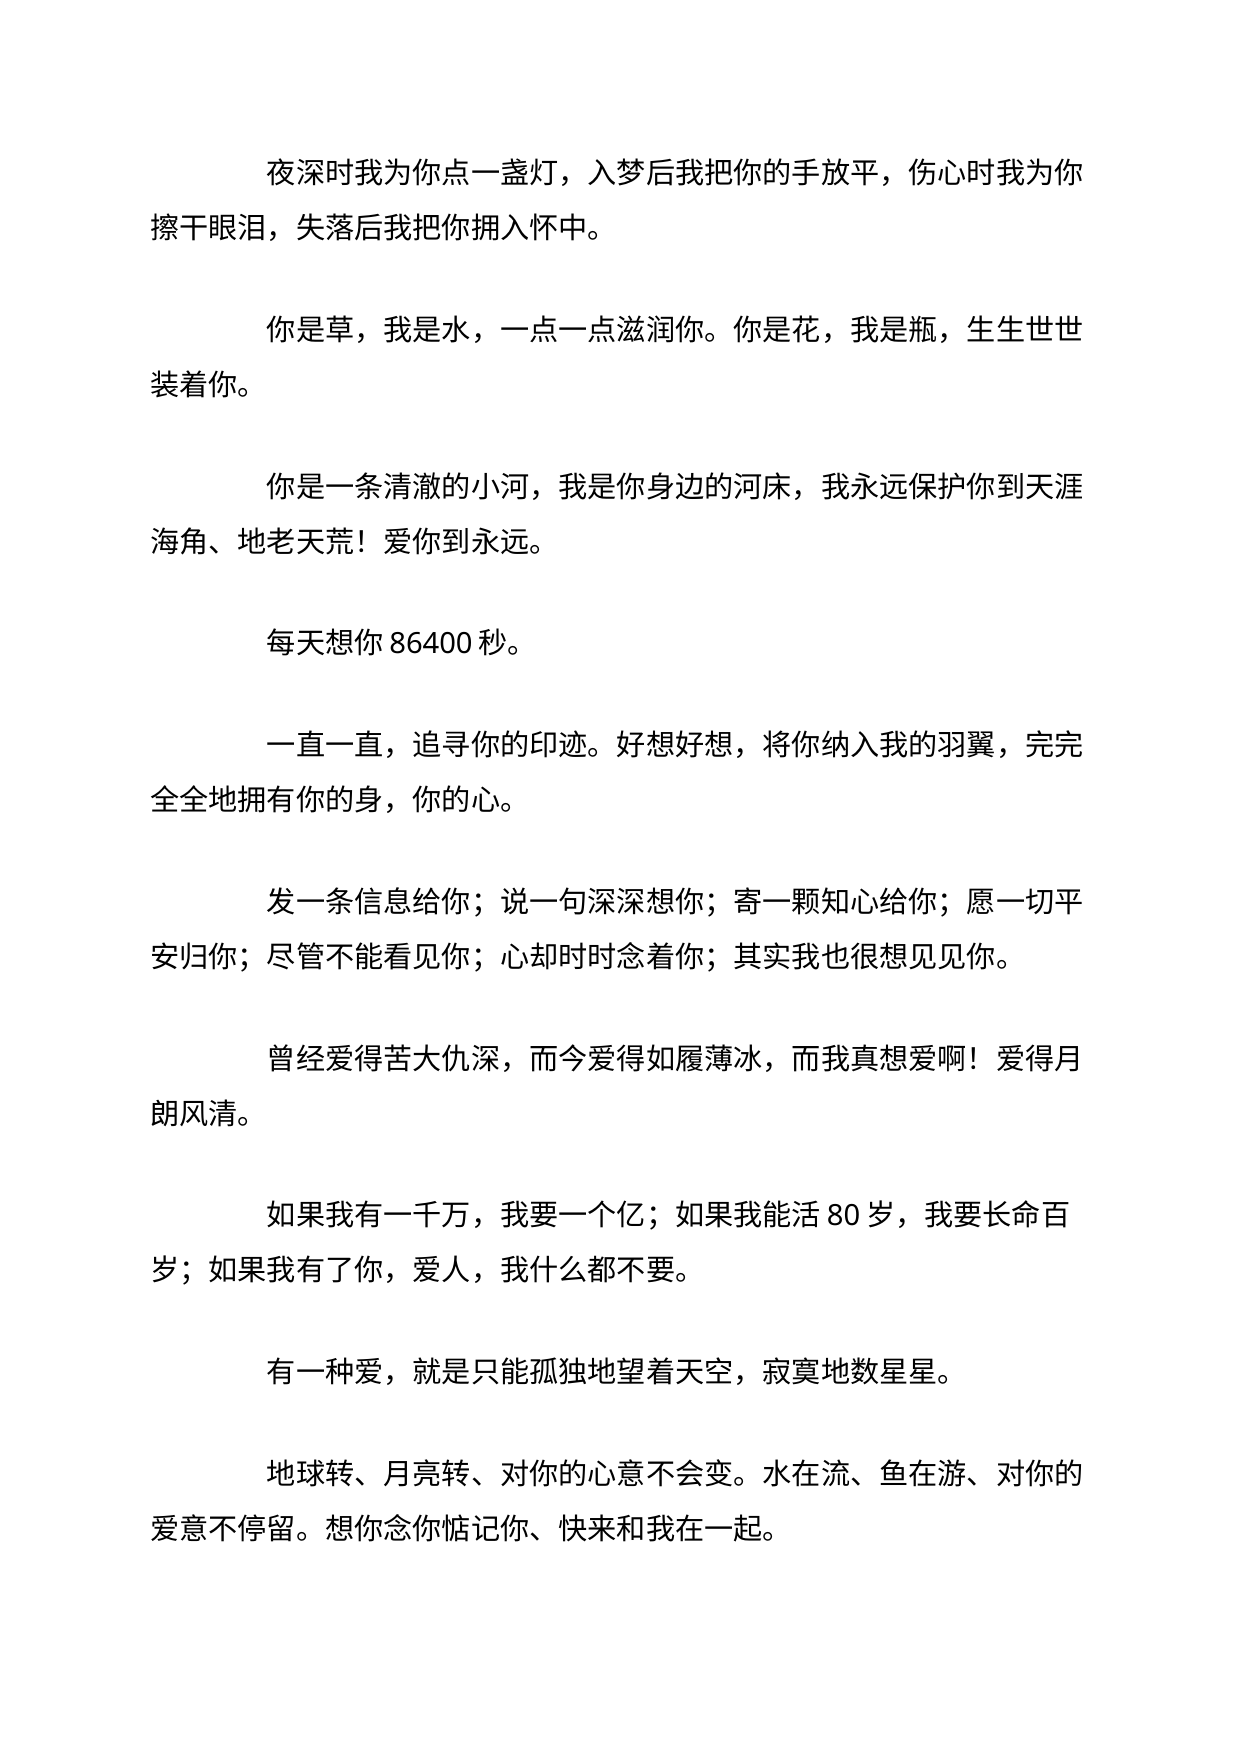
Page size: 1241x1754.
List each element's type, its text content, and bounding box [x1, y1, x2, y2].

text 你是一条清澈的小河，我是你身边的河床，我永远保护你到天涯海角、地老天荒！爱你到永远。 [150, 463, 1090, 561]
text 发一条信息给你；说一句深深想你；寄一颗知心给你；愿一切平安归你；尽管不能看见你；心却时时念着你；其实我也很想见见你。 [150, 879, 1090, 976]
text 每天想你86400秒。 [150, 620, 1090, 662]
text 一直一直，追寻你的印迹。好想好想，将你纳入我的羽翼，完完全全地拥有你的身，你的心。 [150, 722, 1090, 819]
text 曾经爱得苦大仇深，而今爱得如履薄冰，而我真想爱啊！爱得月朗风清。 [150, 1035, 1090, 1132]
text 你是草，我是水，一点一点滋润你。你是花，我是瓶，生生世世装着你。 [150, 307, 1090, 404]
text 有一种爱，就是只能孤独地望着天空，寂寞地数星星。 [150, 1349, 1090, 1391]
text 地球转、月亮转、对你的心意不会变。水在流、鱼在游、对你的爱意不停留。想你念你惦记你、快来和我在一起。 [150, 1451, 1090, 1548]
text 夜深时我为你点一盏灯，入梦后我把你的手放平，伤心时我为你擦干眼泪，失落后我把你拥入怀中。 [150, 150, 1090, 247]
text 如果我有一千万，我要一个亿；如果我能活80岁，我要长命百岁；如果我有了你，爱人，我什么都不要。 [150, 1192, 1090, 1289]
